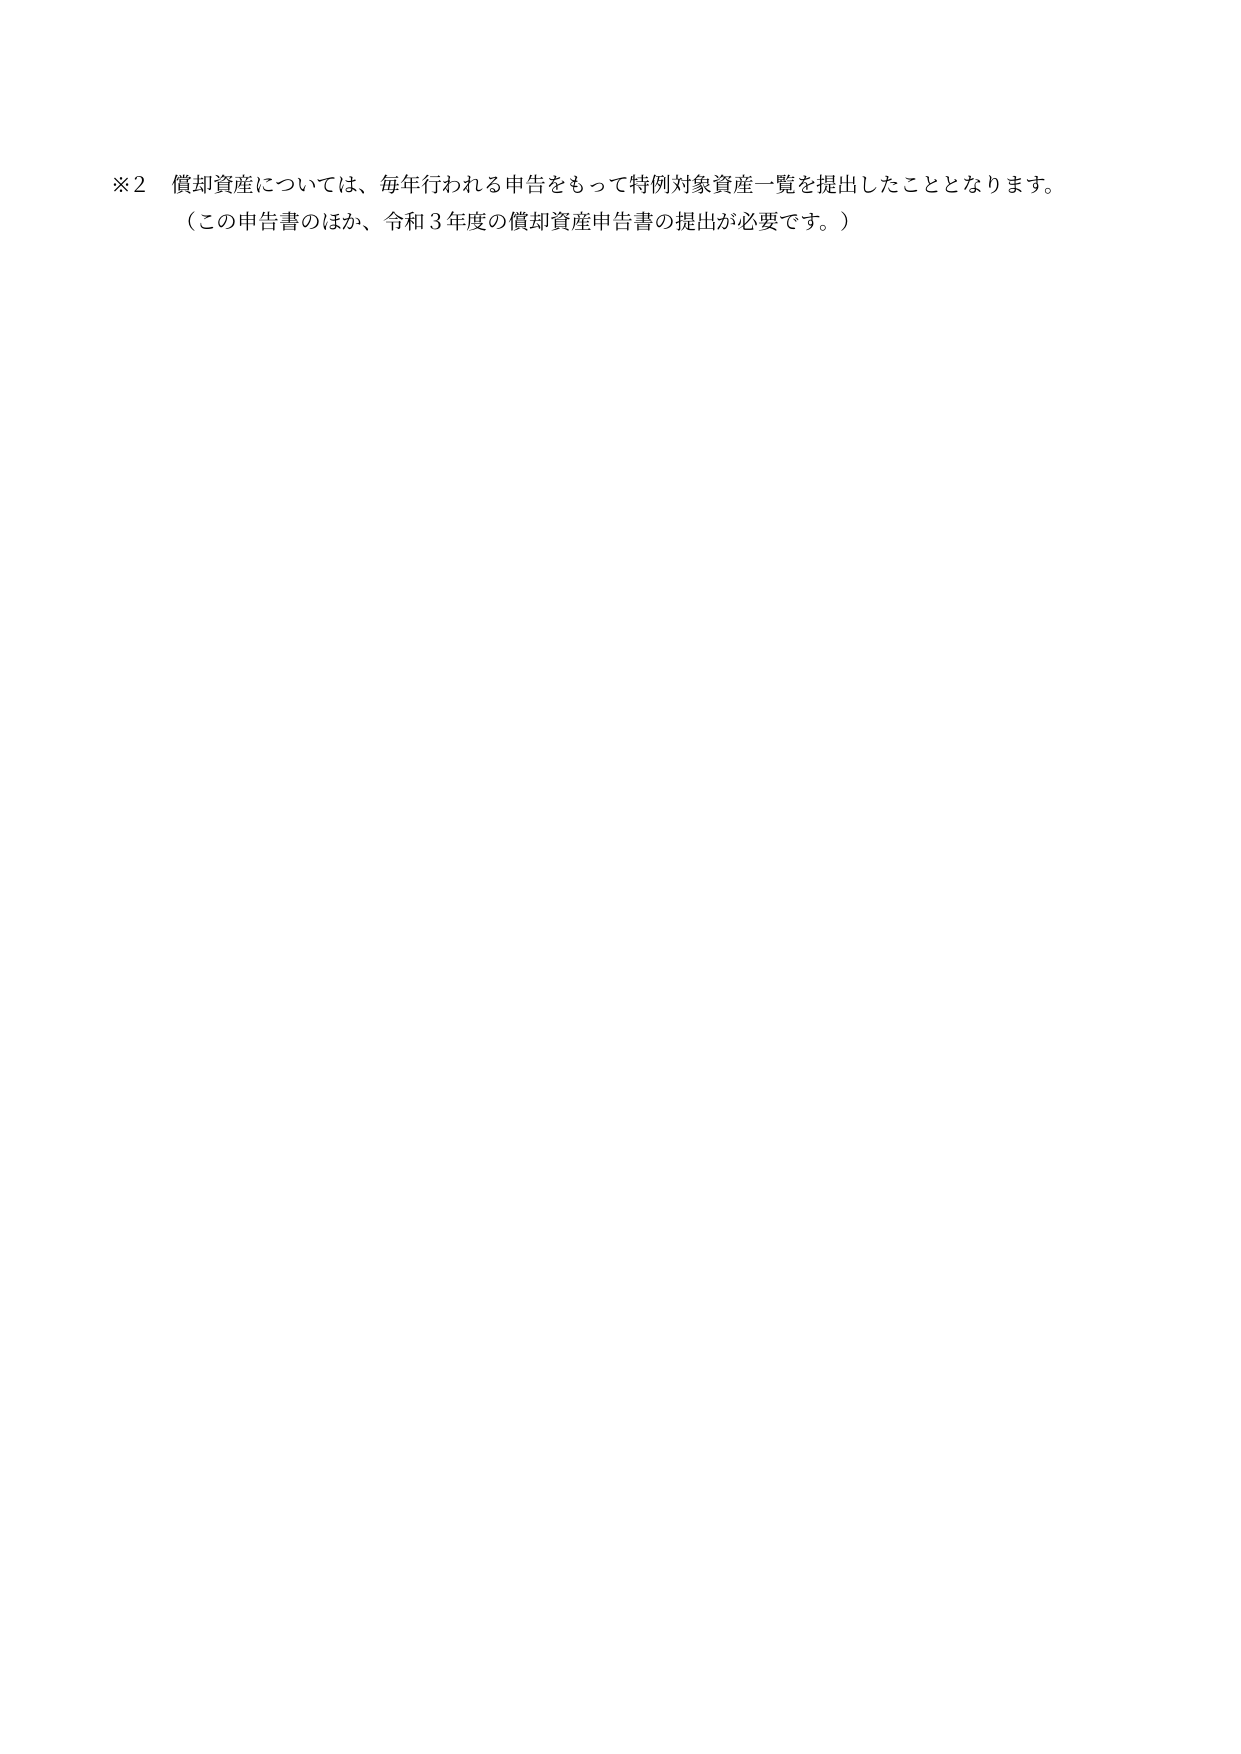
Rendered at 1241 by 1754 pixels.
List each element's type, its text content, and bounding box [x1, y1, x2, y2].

text ※２ 償却資産については、毎年行われる申告をもって特例対象資産一覧を提出したこととなります。 [112, 164, 1128, 202]
text （この申告書のほか、令和３年度の償却資産申告書の提出が必要です。） [112, 202, 1128, 239]
